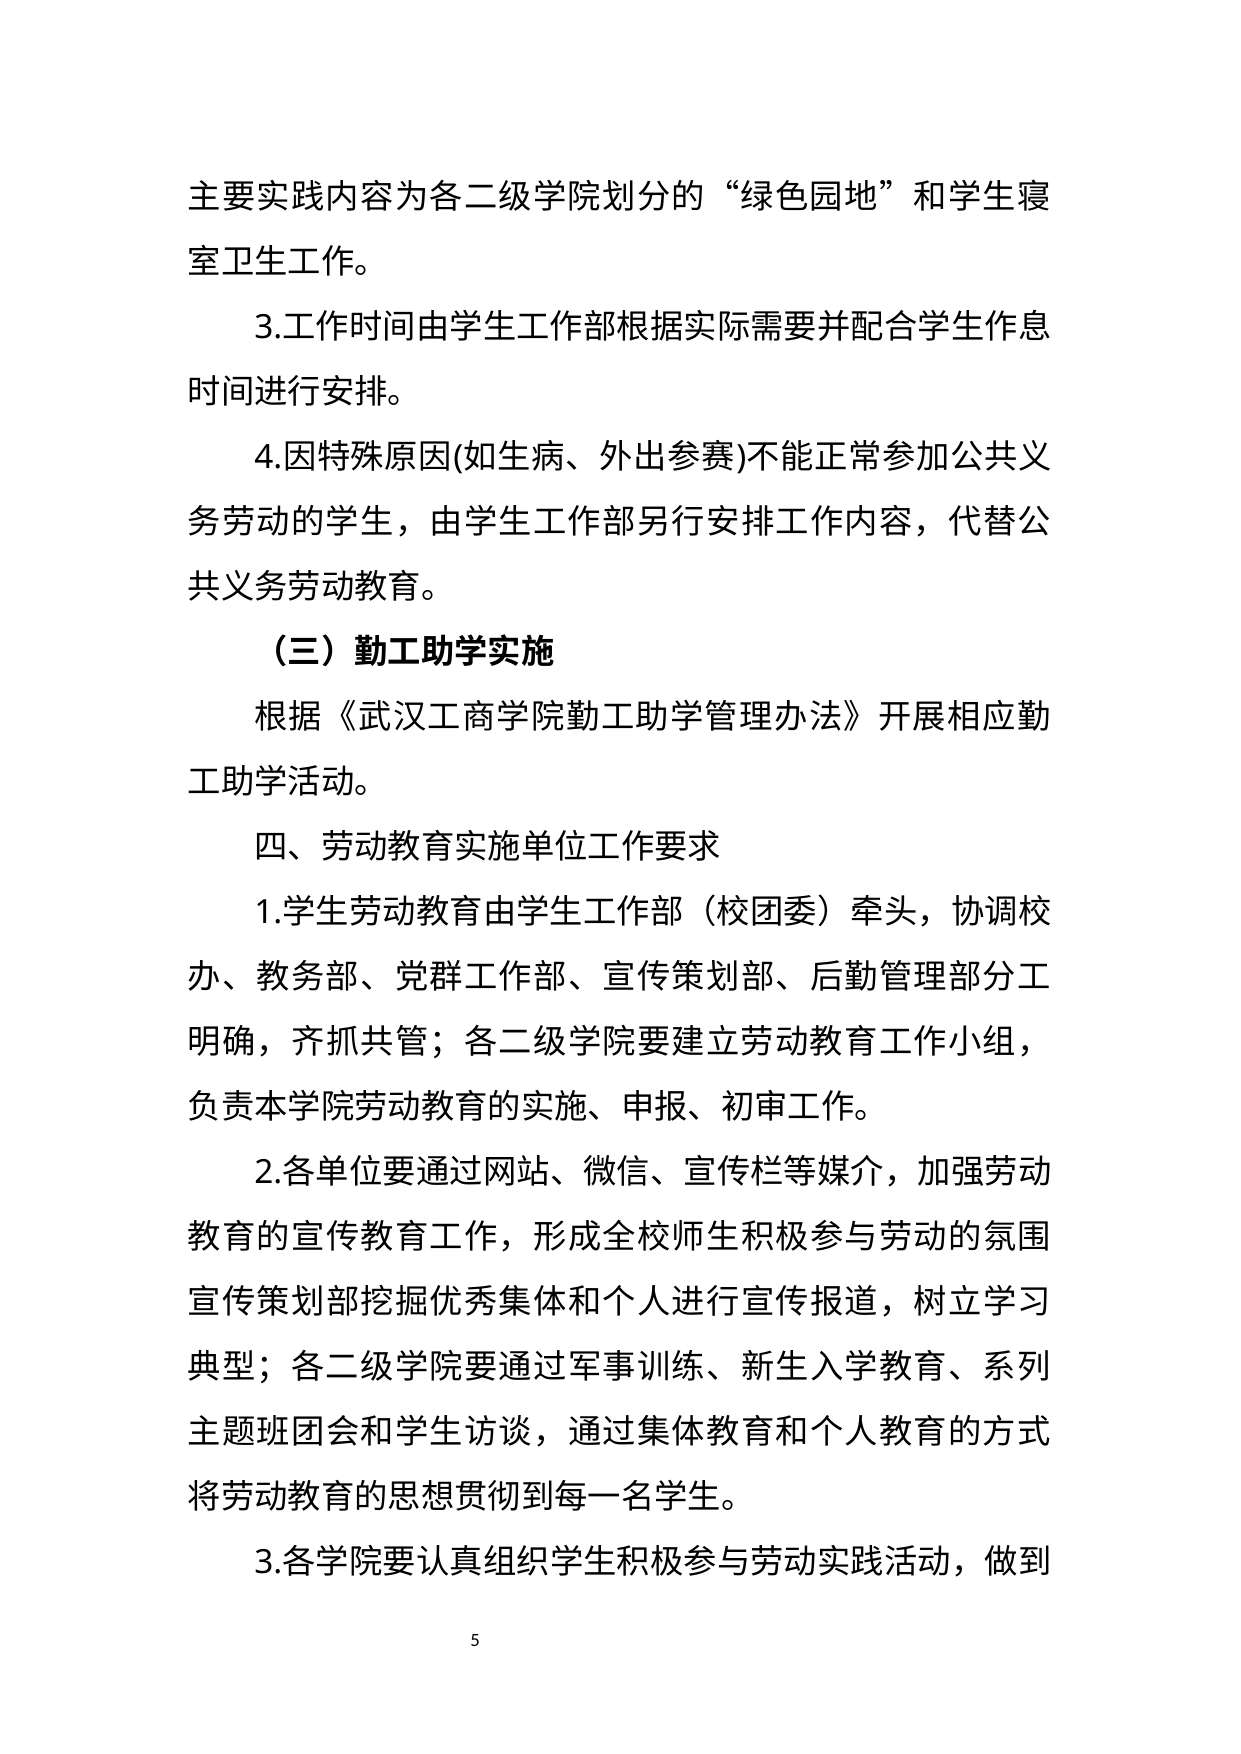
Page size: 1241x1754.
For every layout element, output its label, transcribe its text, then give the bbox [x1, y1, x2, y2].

text （三）勤工助学实施 [187, 617, 1053, 682]
text 2.各单位要通过网站、微信、宣传栏等媒介，加强劳动教育的宣传教育工作，形成全校师生积极参与劳动的氛围；宣传策划部挖掘优秀集体和个人进行宣传报道，树立学习典型；各二级学院要通过军事训练、新生入学教育、系列主题班团会和学生访谈，通过集体教育和个人教育的方式，将劳动教育的思想贯彻到每一名学生。 [187, 1137, 1053, 1527]
text 3.工作时间由学生工作部根据实际需要并配合学生作息时间进行安排。 [187, 292, 1053, 422]
text 1.学生劳动教育由学生工作部（校团委）牵头，协调校办、教务部、党群工作部、宣传策划部、后勤管理部分工明确，齐抓共管；各二级学院要建立劳动教育工作小组，负责本学院劳动教育的实施、申报、初审工作。 [187, 877, 1053, 1137]
text 四、劳动教育实施单位工作要求 [187, 812, 1053, 877]
text 4.因特殊原因(如生病、外出参赛)不能正常参加公共义务劳动的学生，由学生工作部另行安排工作内容，代替公共义务劳动教育。 [187, 422, 1053, 617]
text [187, 1527, 1053, 1592]
text 根据《武汉工商学院勤工助学管理办法》开展相应勤工助学活动。 [187, 682, 1053, 812]
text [187, 162, 1053, 292]
